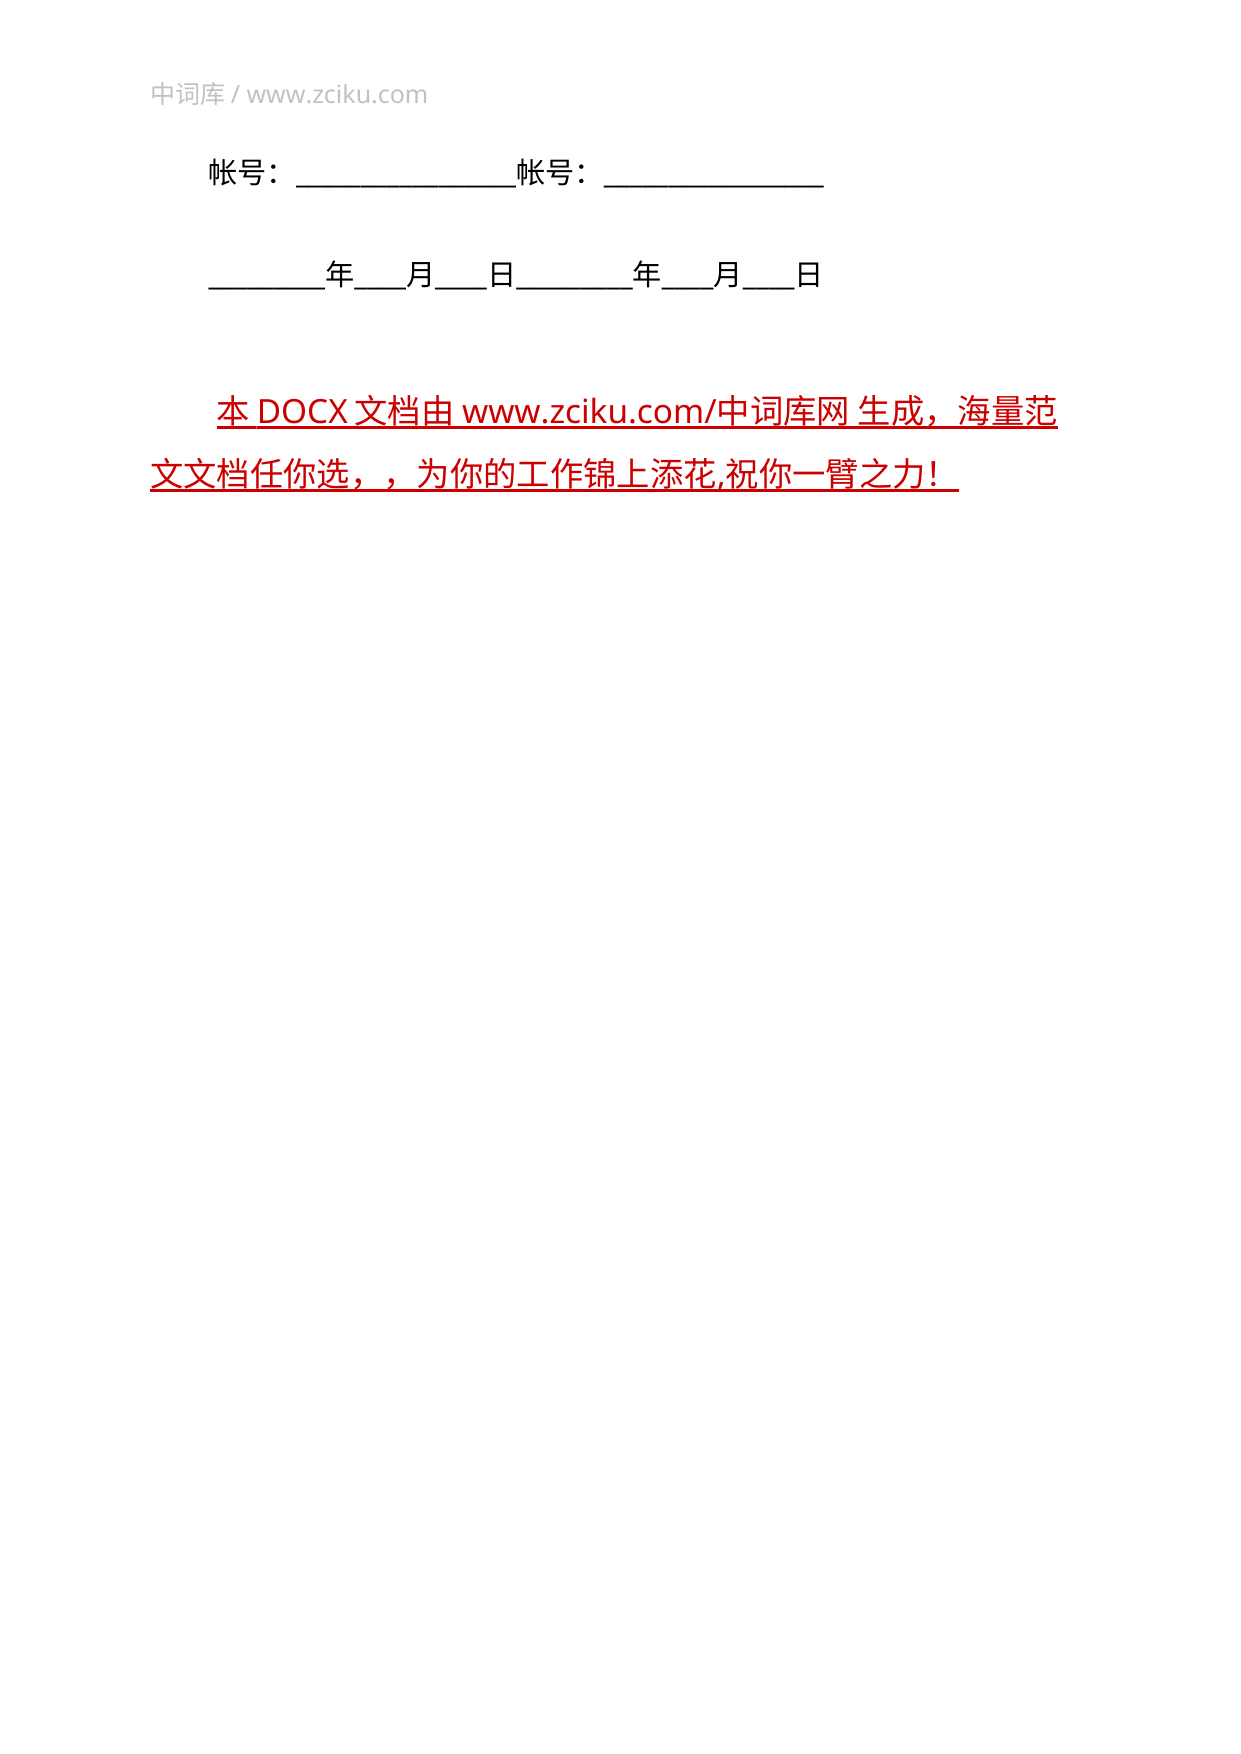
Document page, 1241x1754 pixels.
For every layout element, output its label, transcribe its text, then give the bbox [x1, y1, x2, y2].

text 本DOCX文档由 www.zciku.com/中词库网 生成，海量范文文档任你选，，为你的工作锦上添花,祝你一臂之力！ [150, 385, 1090, 496]
text _________年____月____日_________年____月____日 [150, 252, 1090, 294]
text 帐号：_________________帐号：_________________ [150, 150, 1090, 192]
